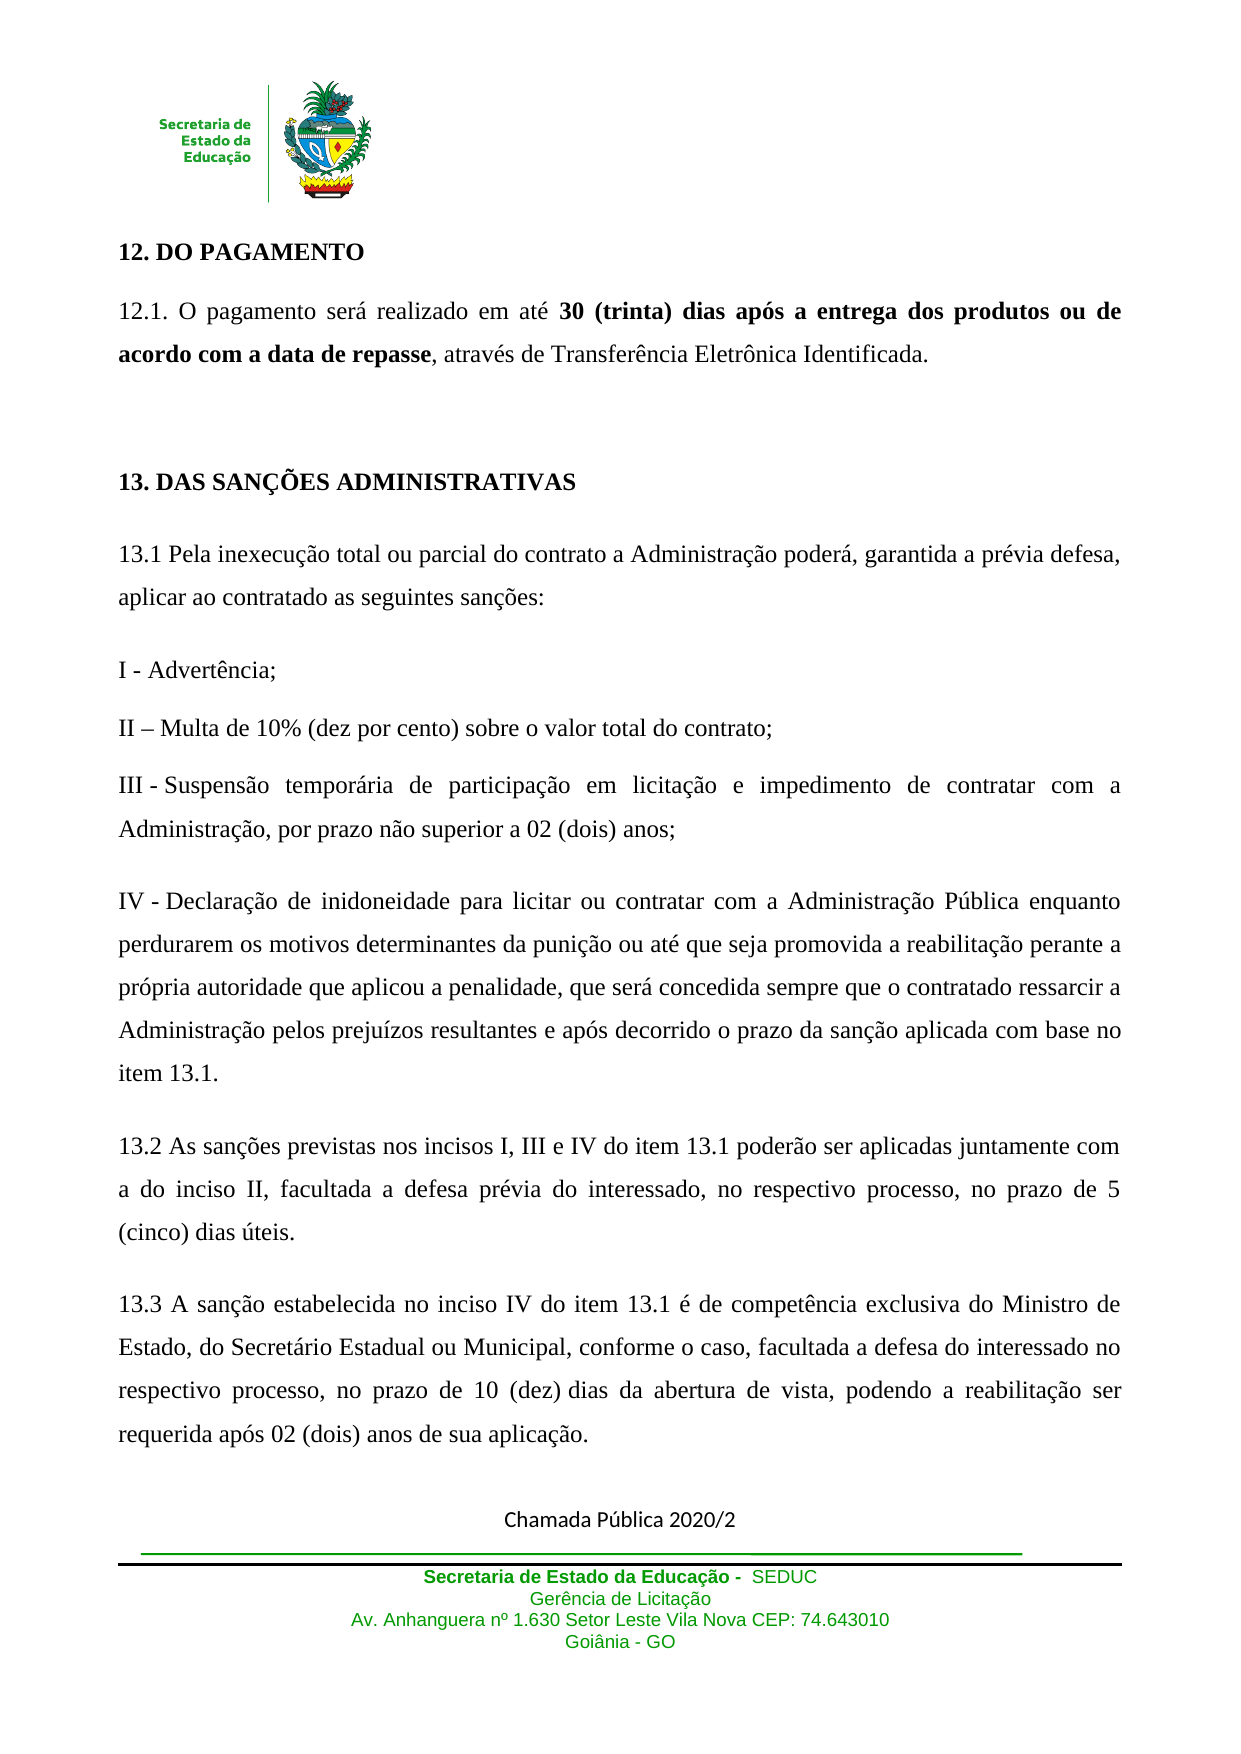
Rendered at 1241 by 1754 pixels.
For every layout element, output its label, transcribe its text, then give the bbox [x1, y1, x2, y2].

picture [118, 73, 412, 210]
text II – Multa de 10% (dez por cento) sobre o valor total do contrato; [118, 713, 1122, 741]
text 13.2 As sanções previstas nos incisos I, III e IV do item 13.1 poderão ser aplicadas juntamente com a do inciso II, facultada a defesa prévia do interessado, no respectivo processo, no prazo de 5 (cinco) dias úteis. [118, 1131, 1122, 1246]
text 13.1 Pela inexecução total ou parcial do contrato a Administração poderá, garantida a prévia defesa, aplicar ao contratado as seguintes sanções: [118, 539, 1122, 611]
text 12. DO PAGAMENTO [118, 237, 1122, 266]
text 13.3 A sanção estabelecida no inciso IV do item 13.1 é de competência exclusiva do Ministro de Estado, do Secretário Estadual ou Municipal, conforme o caso, facultada a defesa do interessado no respectivo processo, no prazo de 10 (dez) dias da abertura de vista, podendo a reabilitação ser requerida após 02 (dois) anos de sua aplicação. [118, 1289, 1122, 1447]
text 12.1. O pagamento será realizado em até 30 (trinta) dias após a entrega dos produtos ou de acordo com a data de repasse, através de Transferência Eletrônica Identificada. [118, 296, 1122, 368]
text IV - Declaração de inidoneidade para licitar ou contratar com a Administração Pública enquanto perdurarem os motivos determinantes da punição ou até que seja promovida a reabilitação perante a própria autoridade que aplicou a penalidade, que será concedida sempre que o contratado ressarcir a Administração pelos prejuízos resultantes e após decorrido o prazo da sanção aplicada com base no item 13.1. [118, 886, 1122, 1087]
text III - Suspensão temporária de participação em licitação e impedimento de contratar com a Administração, por prazo não superior a 02 (dois) anos; [118, 771, 1122, 842]
text 13. DAS SANÇÕES ADMINISTRATIVAS [118, 467, 1122, 496]
text I - Advertência; [118, 655, 1122, 683]
